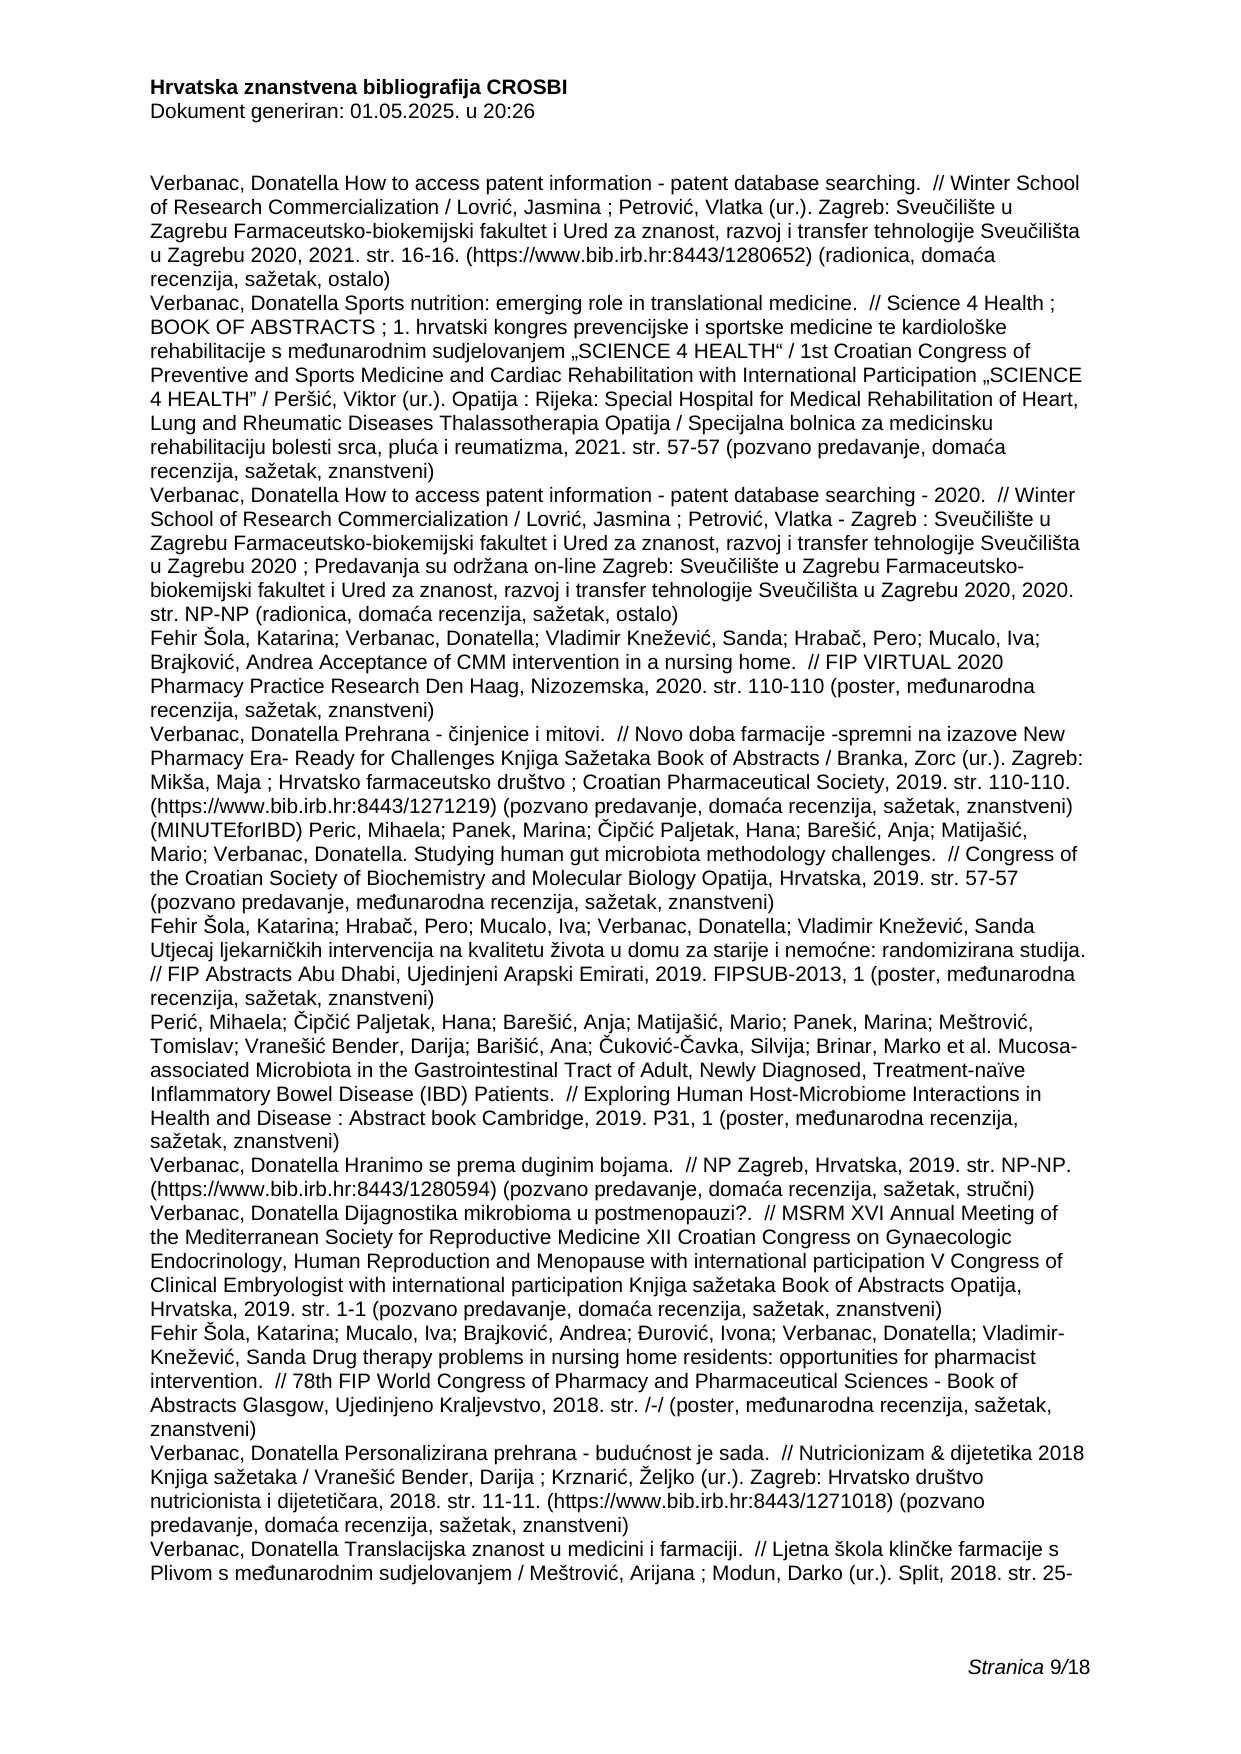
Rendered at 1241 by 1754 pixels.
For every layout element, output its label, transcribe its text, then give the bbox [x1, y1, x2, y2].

text Fehir Šola, Katarina; Hrabač, Pero; Mucalo, Iva; Verbanac, Donatella; Vladimir Knežević, Sanda [150, 914, 1090, 1009]
text (MINUTEforIBD) Peric, Mihaela; Panek, Marina; Čipčić Paljetak, Hana; Barešić, Anja; Matijašić, Mario; Verbanac, Donatella. [150, 818, 1090, 914]
text Verbanac, Donatella [150, 171, 1090, 291]
text Verbanac, Donatella [150, 1441, 1090, 1537]
text Verbanac, Donatella [150, 1537, 1090, 1584]
text Verbanac, Donatella [150, 722, 1090, 818]
text Verbanac, Donatella [150, 1201, 1090, 1321]
text Verbanac, Donatella [150, 482, 1090, 626]
text Verbanac, Donatella [150, 291, 1090, 482]
text Fehir Šola, Katarina; Verbanac, Donatella; Vladimir Knežević, Sanda; Hrabač, Pero; Mucalo, Iva; Brajković, Andrea [150, 626, 1090, 722]
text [150, 1321, 1090, 1441]
text Perić, Mihaela; Čipčić Paljetak, Hana; Barešić, Anja; Matijašić, Mario; Panek, Marina; Meštrović, Tomislav; Vranešić Bender, Darija; Barišić, Ana; Čuković-Čavka, Silvija; Brinar, Marko et al. [150, 1009, 1090, 1153]
text Verbanac, Donatella [150, 1153, 1090, 1201]
